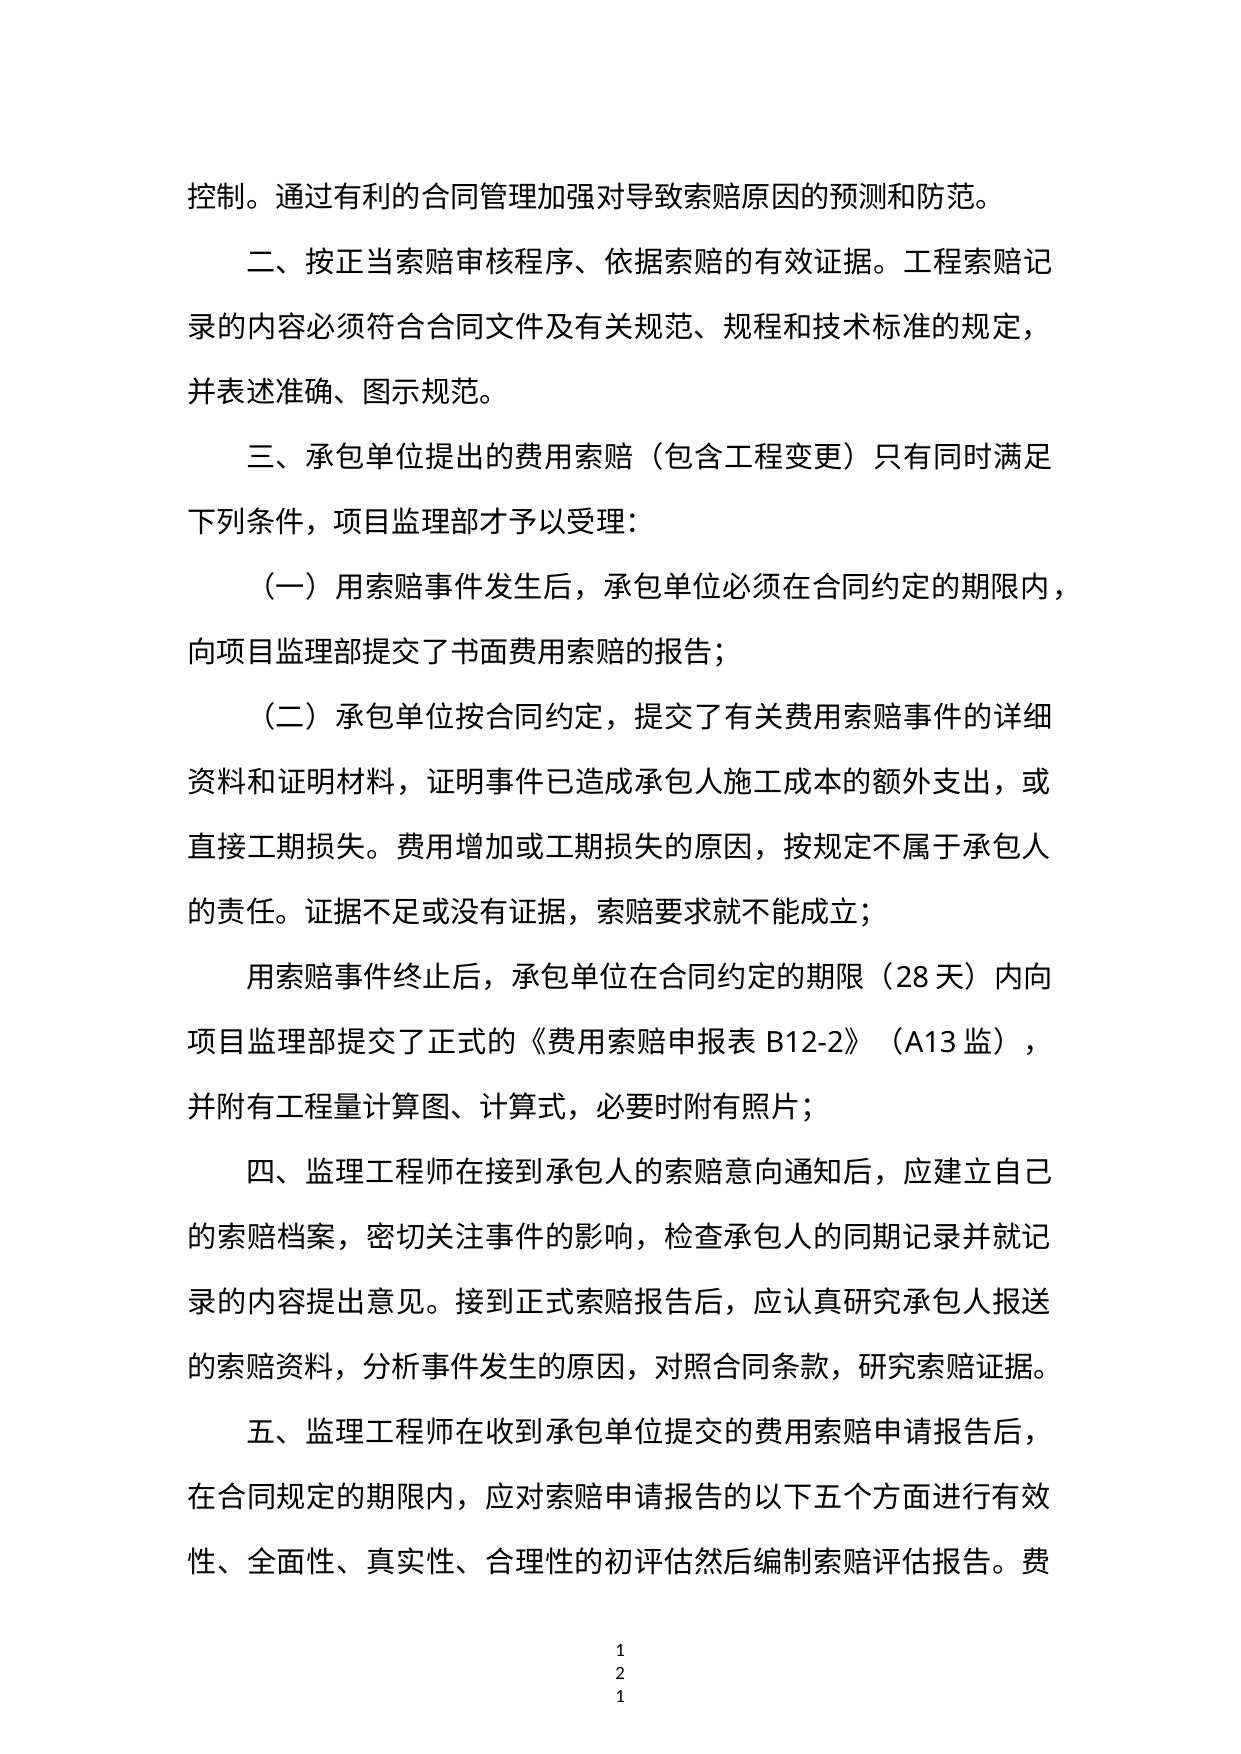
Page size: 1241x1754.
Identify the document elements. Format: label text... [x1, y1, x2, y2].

text 用索赔事件终止后，承包单位在合同约定的期限（28天）内向项目监理部提交了正式的《费用索赔申报表B12-2》（A13监），并附有工程量计算图、计算式，必要时附有照片； [187, 942, 1053, 1137]
text 二、按正当索赔审核程序、依据索赔的有效证据。工程索赔记录的内容必须符合合同文件及有关规范、规程和技术标准的规定，并表述准确、图示规范。 [187, 227, 1053, 422]
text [187, 1397, 1053, 1592]
text （一）用索赔事件发生后，承包单位必须在合同约定的期限内，向项目监理部提交了书面费用索赔的报告； [187, 552, 1053, 682]
text （二）承包单位按合同约定，提交了有关费用索赔事件的详细资料和证明材料，证明事件已造成承包人施工成本的额外支出，或直接工期损失。费用增加或工期损失的原因，按规定不属于承包人的责任。证据不足或没有证据，索赔要求就不能成立； [187, 682, 1053, 942]
text 四、监理工程师在接到承包人的索赔意向通知后，应建立自己的索赔档案，密切关注事件的影响，检查承包人的同期记录并就记录的内容提出意见。接到正式索赔报告后，应认真研究承包人报送的索赔资料，分析事件发生的原因，对照合同条款，研究索赔证据。 [187, 1137, 1053, 1397]
text 三、承包单位提出的费用索赔（包含工程变更）只有同时满足下列条件，项目监理部才予以受理： [187, 422, 1053, 552]
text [187, 162, 1053, 227]
